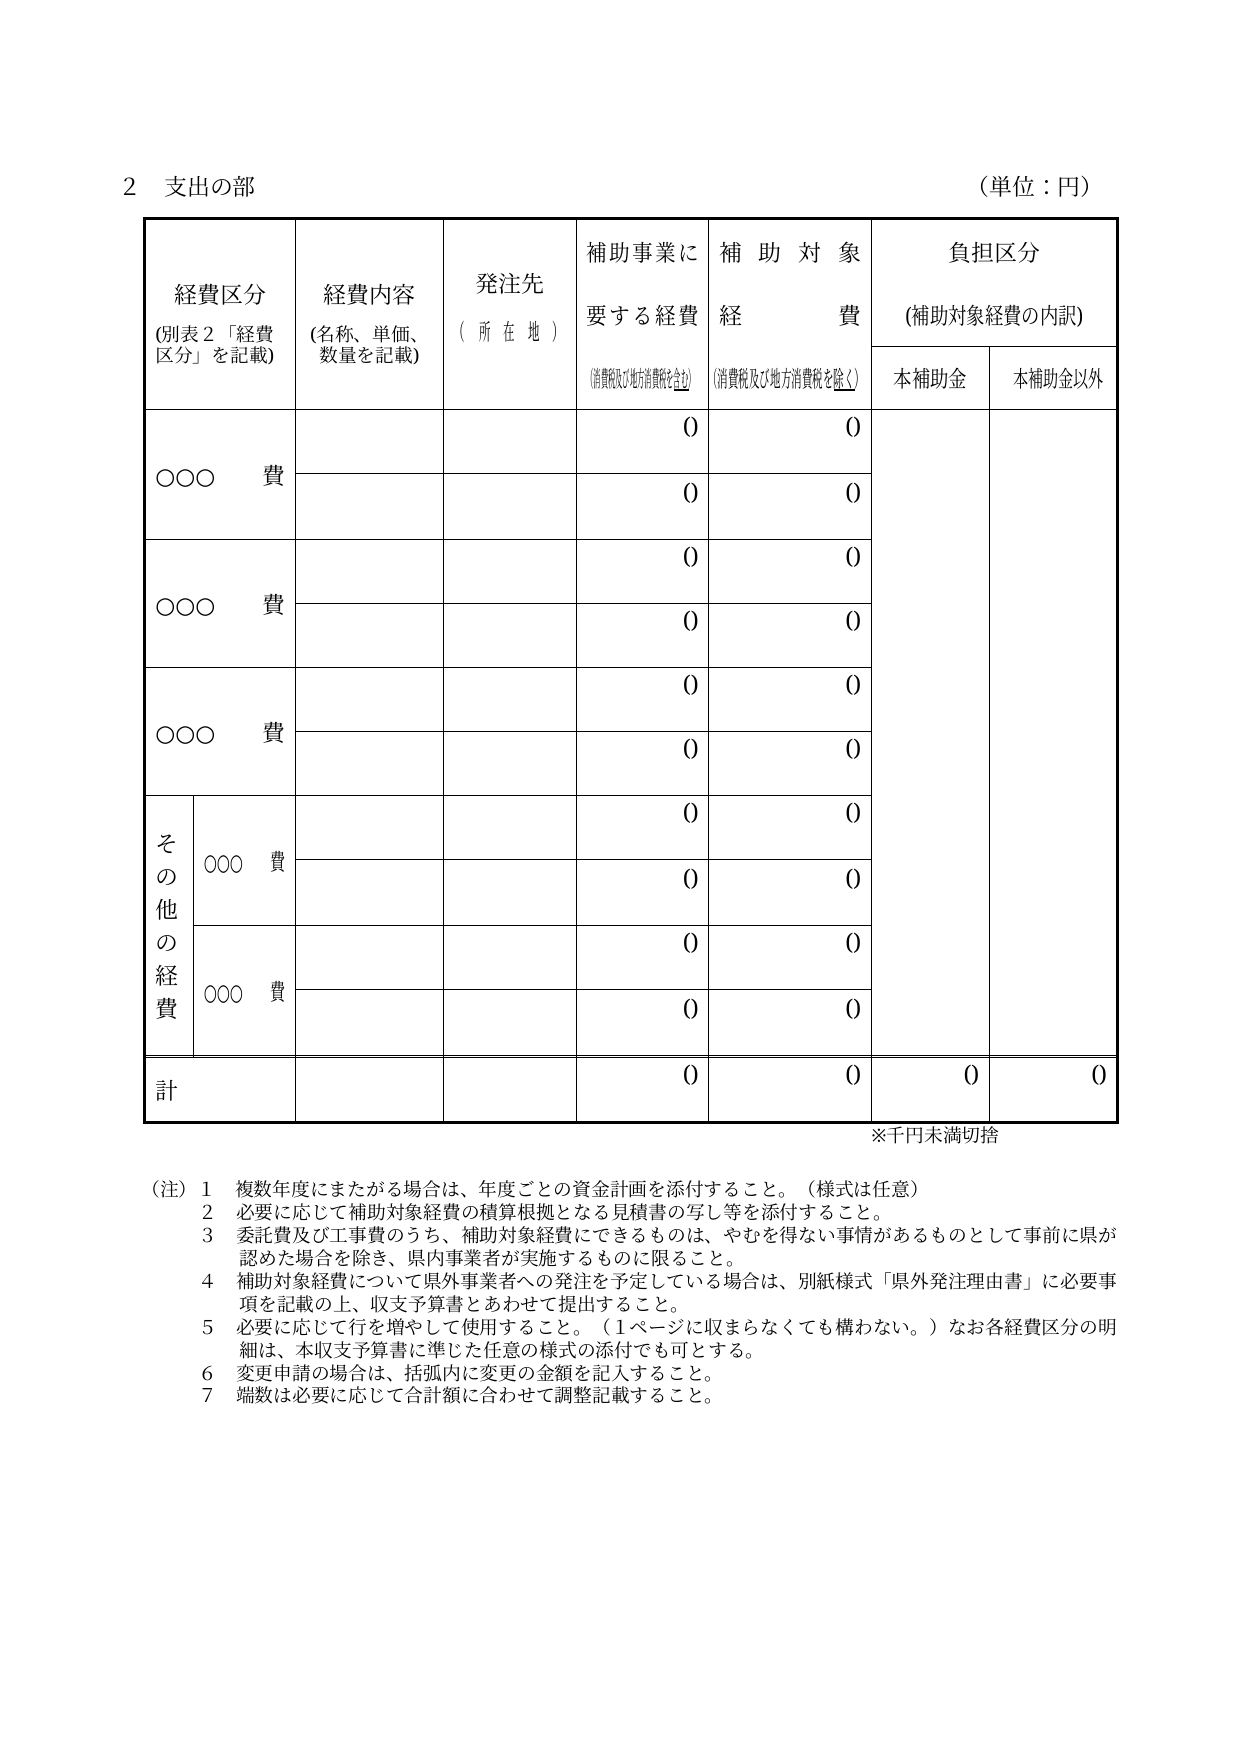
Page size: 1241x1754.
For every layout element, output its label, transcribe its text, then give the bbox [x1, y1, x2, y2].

table_cell 計 [146, 1058, 295, 1121]
table_cell () [709, 926, 871, 989]
table_cell [296, 732, 443, 795]
table_cell ○○○費 [146, 410, 295, 539]
table_cell () [709, 860, 871, 925]
table_cell () [577, 540, 708, 603]
table_cell () [577, 990, 708, 1055]
table_cell [444, 796, 576, 859]
table_cell [990, 410, 1116, 1055]
text （注）１ 複数年度にまたがる場合は、年度ごとの資金計画を添付すること。（様式は任意） [141, 1178, 1122, 1201]
table_cell [296, 926, 443, 989]
table_cell [444, 410, 576, 473]
text ２ 必要に応じて補助対象経費の積算根拠となる見積書の写し等を添付すること。 [198, 1201, 1122, 1224]
table_cell () [709, 668, 871, 731]
table_cell () [577, 668, 708, 731]
table_cell [296, 604, 443, 667]
table_cell [444, 604, 576, 667]
text ４ 補助対象経費について県外事業者への発注を予定している場合は、別紙様式「県外発注理由書」に必要事項を記載の上、収支予算書とあわせて提出すること。 [198, 1270, 1122, 1316]
table_header 発注先 （所在地） [444, 220, 576, 409]
table_cell ○○○費 [194, 796, 295, 925]
text ３ 委託費及び工事費のうち、補助対象経費にできるものは、やむを得ない事情があるものとして事前に県が認めた場合を除き、県内事業者が実施するものに限ること。 [198, 1224, 1122, 1270]
table_cell [296, 410, 443, 473]
table_cell () [709, 474, 871, 539]
table_cell () [709, 604, 871, 667]
table_cell () [709, 796, 871, 859]
text ６ 変更申請の場合は、括弧内に変更の金額を記入すること。 [198, 1362, 1122, 1384]
text ２ 支出の部 （単位：円） [118, 154, 1122, 217]
table_cell () [872, 1058, 989, 1121]
table_cell [872, 410, 989, 1055]
table_cell [296, 990, 443, 1055]
table_cell () [709, 1058, 871, 1121]
table_cell [296, 860, 443, 925]
table_cell [444, 1058, 576, 1121]
table_cell [296, 540, 443, 603]
table_cell () [577, 1058, 708, 1121]
table_cell [444, 474, 576, 539]
table_cell () [577, 604, 708, 667]
table_header 経費内容 (名称、単価、数量を記載) [296, 220, 443, 409]
table_cell () [709, 990, 871, 1055]
table_cell () [577, 474, 708, 539]
table_cell [444, 860, 576, 925]
table_cell [296, 474, 443, 539]
table_cell ○○○費 [194, 926, 295, 1055]
table_header 経費区分 (別表２「経費区分」を記載) [146, 220, 295, 409]
table_cell () [990, 1058, 1116, 1121]
table_cell ○○○費 [146, 668, 295, 795]
table_header 補助対象 経費 （消費税及び地方消費税を除く） [709, 220, 871, 409]
table_cell [444, 926, 576, 989]
table_cell () [577, 860, 708, 925]
table_cell () [577, 732, 708, 795]
text ５ 必要に応じて行を増やして使用すること。（１ページに収まらなくても構わない。）なお各経費区分の明細は、本収支予算書に準じた任意の様式の添付でも可とする。 [198, 1316, 1122, 1362]
table_cell 本補助金以外 [990, 347, 1116, 409]
text ※千円未満切捨 [871, 1124, 1122, 1147]
table_header 補助事業に 要する経費 （消費税及び地方消費税を含む） [577, 220, 708, 409]
table_cell () [709, 732, 871, 795]
table_cell [296, 1058, 443, 1121]
table_cell () [577, 796, 708, 859]
text ７ 端数は必要に応じて合計額に合わせて調整記載すること。 [198, 1384, 1122, 1407]
table_cell [444, 668, 576, 731]
table_cell () [709, 540, 871, 603]
table_cell ○○○費 [146, 540, 295, 667]
table_cell () [577, 410, 708, 473]
table_cell [296, 796, 443, 859]
table_cell [444, 540, 576, 603]
table_cell 本補助金 [872, 347, 989, 409]
table_header 負担区分 (補助対象経費の内訳) [872, 220, 1116, 346]
table_cell [444, 732, 576, 795]
table_cell その他の経費 [146, 796, 193, 1055]
table_cell [444, 990, 576, 1055]
table_cell () [577, 926, 708, 989]
table_cell [296, 668, 443, 731]
table_cell () [709, 410, 871, 473]
